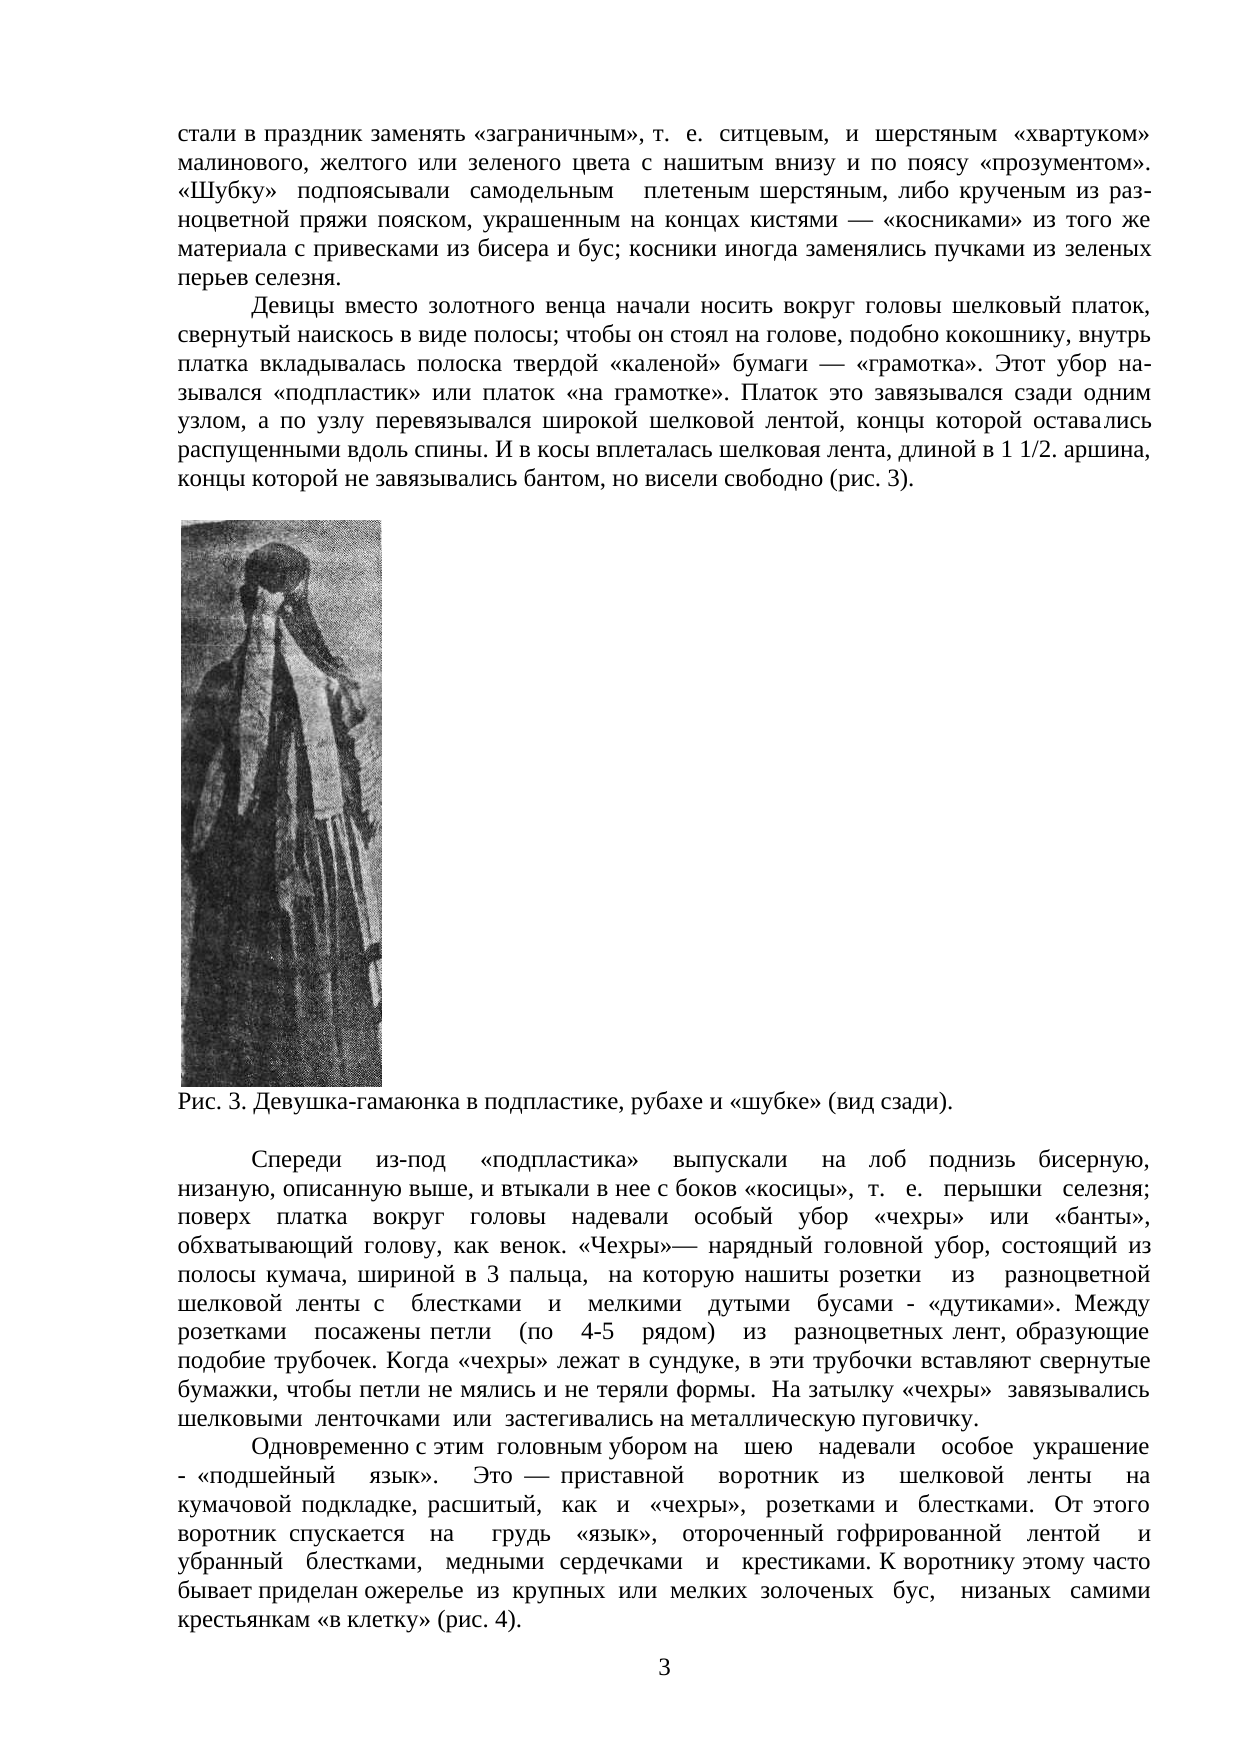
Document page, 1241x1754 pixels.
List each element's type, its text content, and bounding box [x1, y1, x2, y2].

picture [181, 520, 382, 1087]
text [177, 118, 1152, 291]
text Одновременно с этим головным убором на шею надевали особое украшение - «подшейный язык». Это — приставной воротник из шелковой ленты на кумачовой подкладке, расшитый, как и «чехры», розетками и блестками. От этого воротник спускается на грудь «язык», отороченный гофрированной лентой и убранный блестками, медными сердечками и крестиками. К воротнику этому часто бывает приделан ожерелье из крупных или мелких золоченых бус, низаных самими крестьянкам «в клетку» (рис. 4). [177, 1431, 1152, 1633]
text Спереди из-под «подпластика» выпускали на лоб поднизь бисерную, низаную, описанную выше, и втыкали в нее с боков «косицы», т. е. перышки селезня; поверх платка вокруг головы надевали особый убор «чехры» или «банты», обхватывающий голову, как венок. «Чехры»— нарядный головной убор, состоящий из полосы кумача, шириной в 3 пальца, на которую нашиты розетки из разноцветной шелковой ленты с блестками и мелкими дутыми бусами - «дутиками». Между розетками посажены петли (по 4-5 рядом) из разноцветных лент, образующие подобие трубочек. Когда «чехры» лежат в сундуке, в эти трубочки вставляют свернутые бумажки, чтобы петли не мялись и не теряли формы. На затылку «чехры» завязывались шелковыми ленточками или застегивались на металлическую пуговичку. [177, 1144, 1152, 1431]
text Рис. 3. Девушка-гамаюнка в подпластике, рубахе и «шубке» (вид сзади). [177, 1086, 1152, 1115]
text Девицы вместо золотного венца начали носить вокруг головы шелковый платок, свернутый наискось в виде полосы; чтобы он стоял на голове, подобно кокошнику, внутрь платка вкладывалась полоска твердой «каленой» бумаги — «грамотка». Этот убор назывался «подпластик» или платок «на грамотке». Платок это завязывался сзади одним узлом, а по узлу перевязывался широкой шелковой лентой, концы которой оставались распущенными вдоль спины. И в косы вплеталась шелковая лента, длиной в 1 1/2. аршина, концы которой не завязывались бантом, но висели свободно (рис. 3). [177, 291, 1152, 492]
